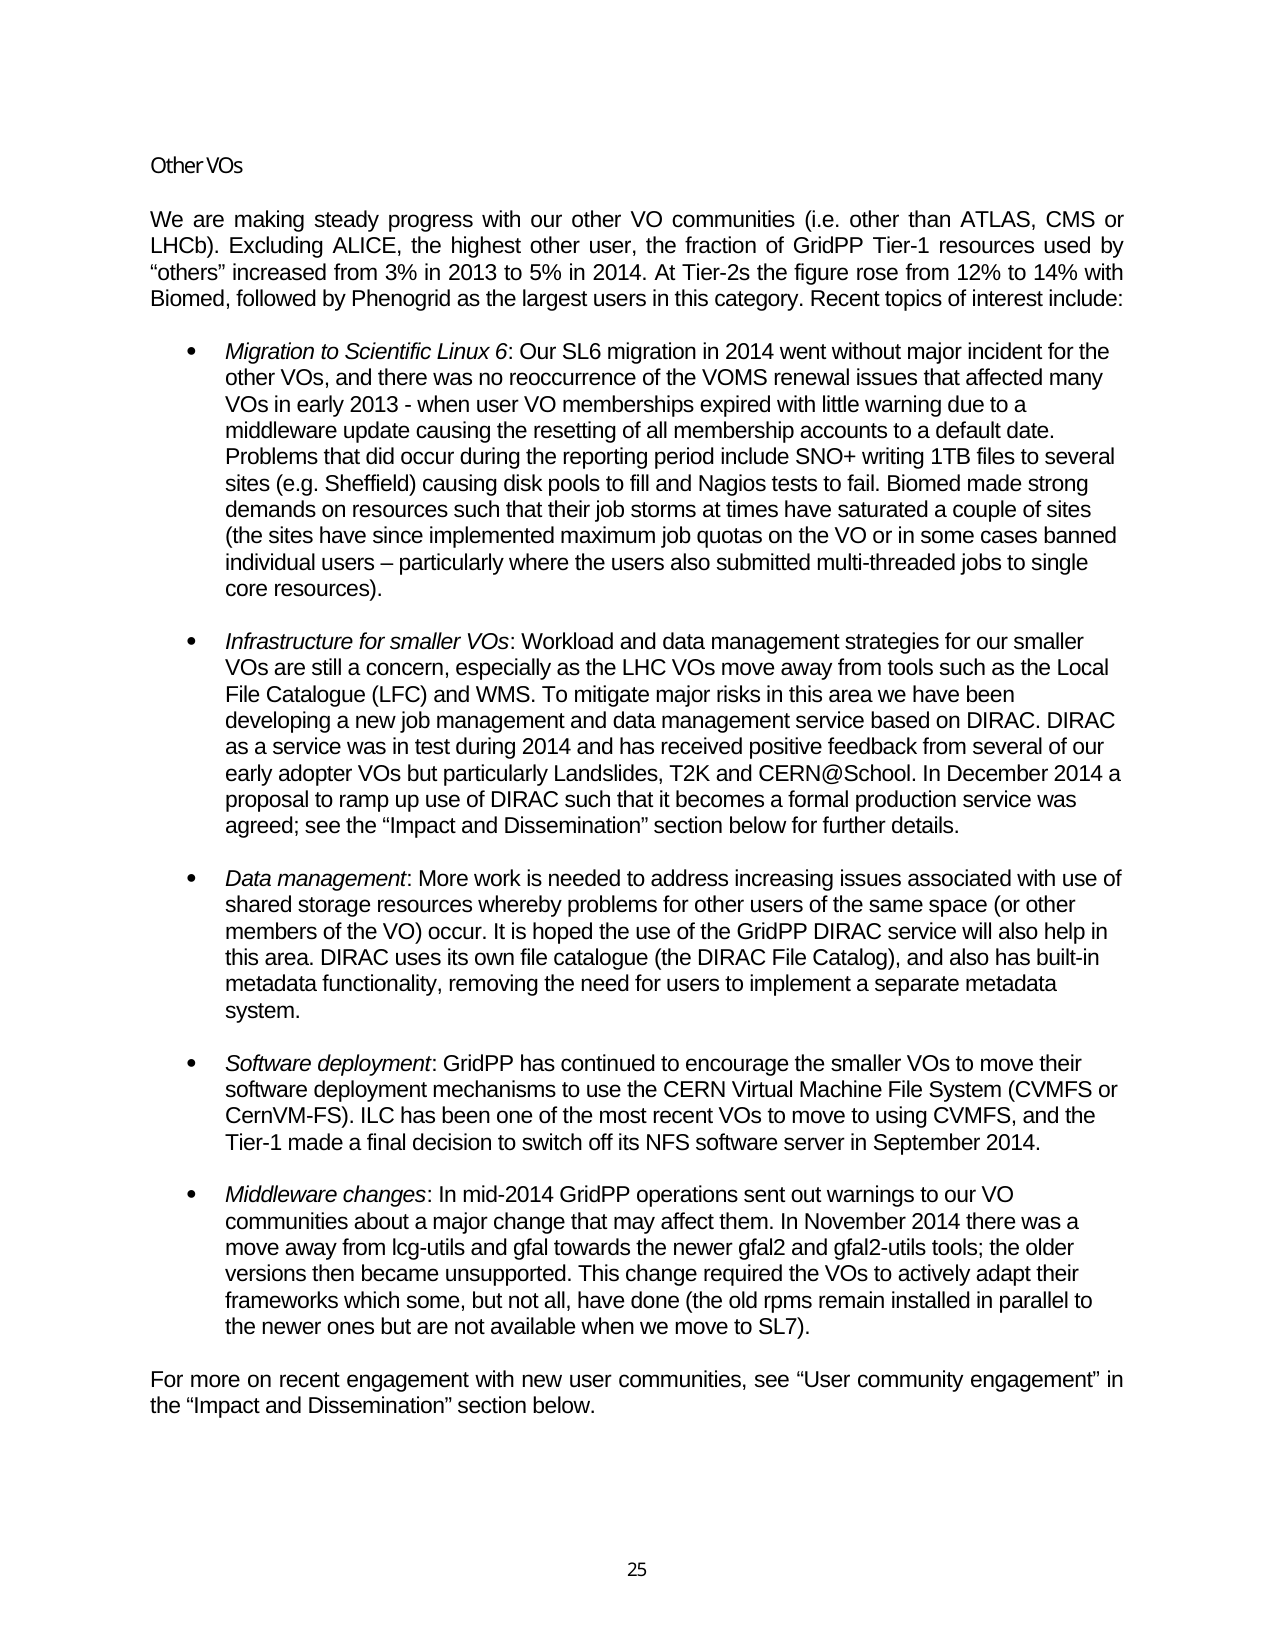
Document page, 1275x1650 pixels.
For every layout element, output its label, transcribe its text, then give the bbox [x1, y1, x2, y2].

list Software deployment: GridPP has continued to encourage the smaller VOs to move their software deployment mechanisms to use the CERN Virtual Machine File System (CVMFS or CernVM-FS). ILC has been one of the most recent VOs to move to using CVMFS, and the Tier-1 made a final decision to switch off its NFS software server in September 2014. [187, 1049, 1125, 1155]
text For more on recent engagement with new user communities, see “User community engagement” in the “Impact and Dissemination” section below. [150, 1366, 1125, 1418]
subtitle Other VOs [150, 150, 1125, 180]
list Middleware changes: In mid-2014 GridPP operations sent out warnings to our VO communities about a major change that may affect them. In November 2014 there was a move away from lcg-utils and gfal towards the newer gfal2 and gfal2-utils tools; the older versions then became unsupported. This change required the VOs to actively adapt their frameworks which some, but not all, have done (the old rpms remain installed in parallel to the newer ones but are not available when we move to SL7). [187, 1181, 1125, 1339]
list Data management: More work is needed to address increasing issues associated with use of shared storage resources whereby problems for other users of the same space (or other members of the VO) occur. It is hoped the use of the GridPP DIRAC service will also help in this area. DIRAC uses its own file catalogue (the DIRAC File Catalog), and also has built-in metadata functionality, removing the need for users to implement a separate metadata system. [187, 865, 1125, 1023]
text We are making steady progress with our other VO communities (i.e. other than ATLAS, CMS or LHCb). Excluding ALICE, the highest other user, the fraction of GridPP Tier-1 resources used by “others” increased from 3% in 2013 to 5% in 2014. At Tier-2s the figure rose from 12% to 14% with Biomed, followed by Phenogrid as the largest users in this category. Recent topics of interest include: [150, 206, 1125, 312]
list Infrastructure for smaller VOs: Workload and data management strategies for our smaller VOs are still a concern, especially as the LHC VOs move away from tools such as the Local File Catalogue (LFC) and WMS. To mitigate major risks in this area we have been developing a new job management and data management service based on DIRAC. DIRAC as a service was in test during 2014 and has received positive feedback from several of our early adopter VOs but particularly Landslides, T2K and CERN@School. In December 2014 a proposal to ramp up use of DIRAC such that it becomes a formal production service was agreed; see the “Impact and Dissemination” section below for further details. [187, 628, 1125, 839]
list Migration to Scientific Linux 6: Our SL6 migration in 2014 went without major incident for the other VOs, and there was no reoccurrence of the VOMS renewal issues that affected many VOs in early 2013 - when user VO memberships expired with little warning due to a middleware update causing the resetting of all membership accounts to a default date. Problems that did occur during the reporting period include SNO+ writing 1TB files to several sites (e.g. Sheffield) causing disk pools to fill and Nagios tests to fail. Biomed made strong demands on resources such that their job storms at times have saturated a couple of sites (the sites have since implemented maximum job quotas on the VO or in some cases banned individual users – particularly where the users also submitted multi-threaded jobs to single core resources). [187, 338, 1125, 601]
